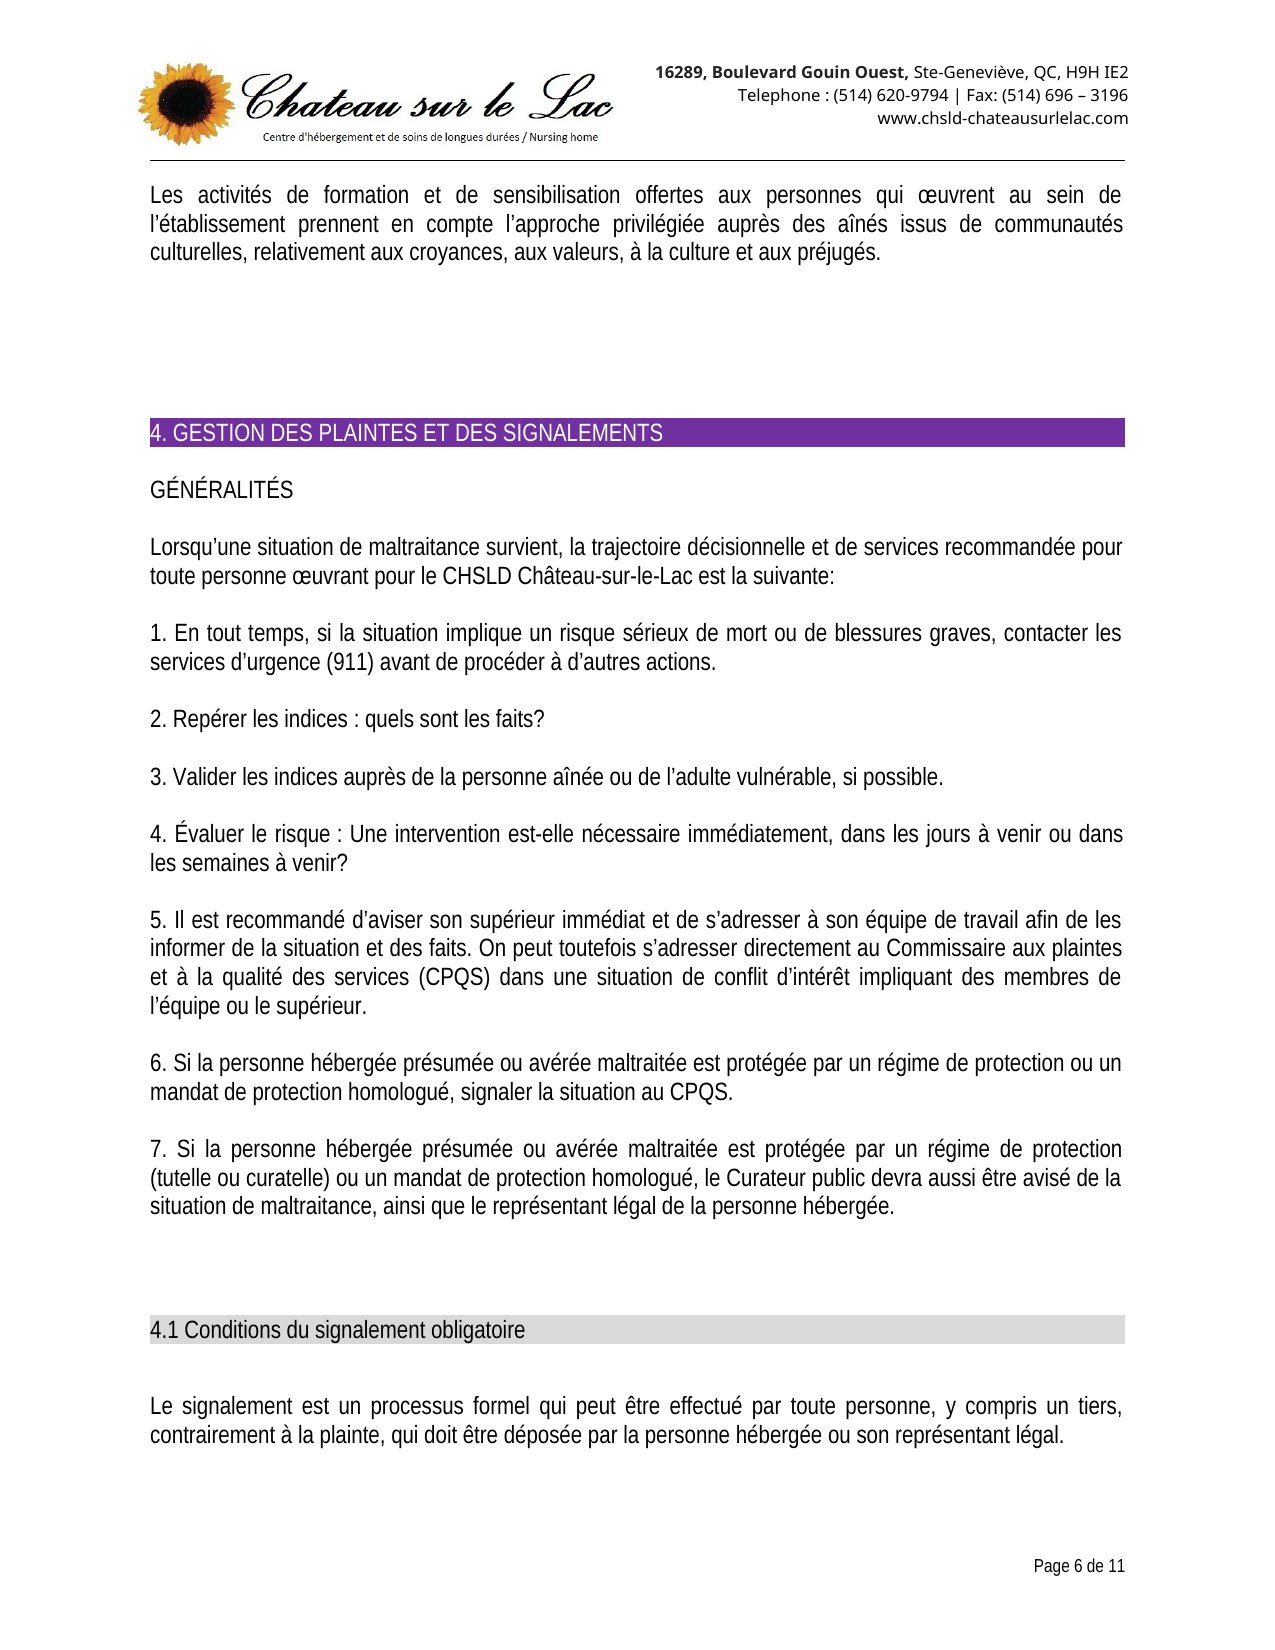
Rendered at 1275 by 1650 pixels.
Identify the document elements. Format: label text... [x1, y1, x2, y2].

picture [136, 56, 619, 154]
text Le signalement est un processus formel qui peut être effectué par toute personne, y compris un tiers, contrairement à la plainte, qui doit être déposée par la personne hébergée ou son représentant légal. [150, 1391, 1125, 1449]
text 4. GESTION DES PLAINTES ET DES SIGNALEMENTS [150, 418, 1125, 447]
text 1. En tout temps, si la situation implique un risque sérieux de mort ou de blessures graves, contacter les services d’urgence (911) avant de procéder à d’autres actions. [150, 618, 1125, 676]
text Les activités de formation et de sensibilisation offertes aux personnes qui œuvrent au sein de l’établissement prennent en compte l’approche privilégiée auprès des aînés issus de communautés culturelles, relativement aux croyances, aux valeurs, à la culture et aux préjugés. [150, 180, 1125, 266]
text 6. Si la personne hébergée présumée ou avérée maltraitée est protégée par un régime de protection ou un mandat de protection homologué, signaler la situation au CPQS. [150, 1048, 1125, 1105]
text 4. Évaluer le risque : Une intervention est-elle nécessaire immédiatement, dans les jours à venir ou dans les semaines à venir? [150, 819, 1125, 876]
text 3. Valider les indices auprès de la personne aînée ou de l’adulte vulnérable, si possible. [150, 762, 1125, 790]
text Lorsqu’une situation de maltraitance survient, la trajectoire décisionnelle et de services recommandée pour toute personne œuvrant pour le CHSLD Château-sur-le-Lac est la suivante: [150, 532, 1125, 590]
text 5. Il est recommandé d’aviser son supérieur immédiat et de s’adresser à son équipe de travail afin de les informer de la situation et des faits. On peut toutefois s’adresser directement au Commissaire aux plaintes et à la qualité des services (CPQS) dans une situation de conflit d’intérêt impliquant des membres de l’équipe ou le supérieur. [150, 905, 1125, 1019]
text 7. Si la personne hébergée présumée ou avérée maltraitée est protégée par un régime de protection (tutelle ou curatelle) ou un mandat de protection homologué, le Curateur public devra aussi être avisé de la situation de maltraitance, ainsi que le représentant légal de la personne hébergée. [150, 1134, 1125, 1220]
text 2. Repérer les indices : quels sont les faits? [150, 704, 1125, 733]
text 4.1 Conditions du signalement obligatoire [150, 1315, 1125, 1344]
text GÉNÉRALITÉS [150, 475, 1125, 504]
